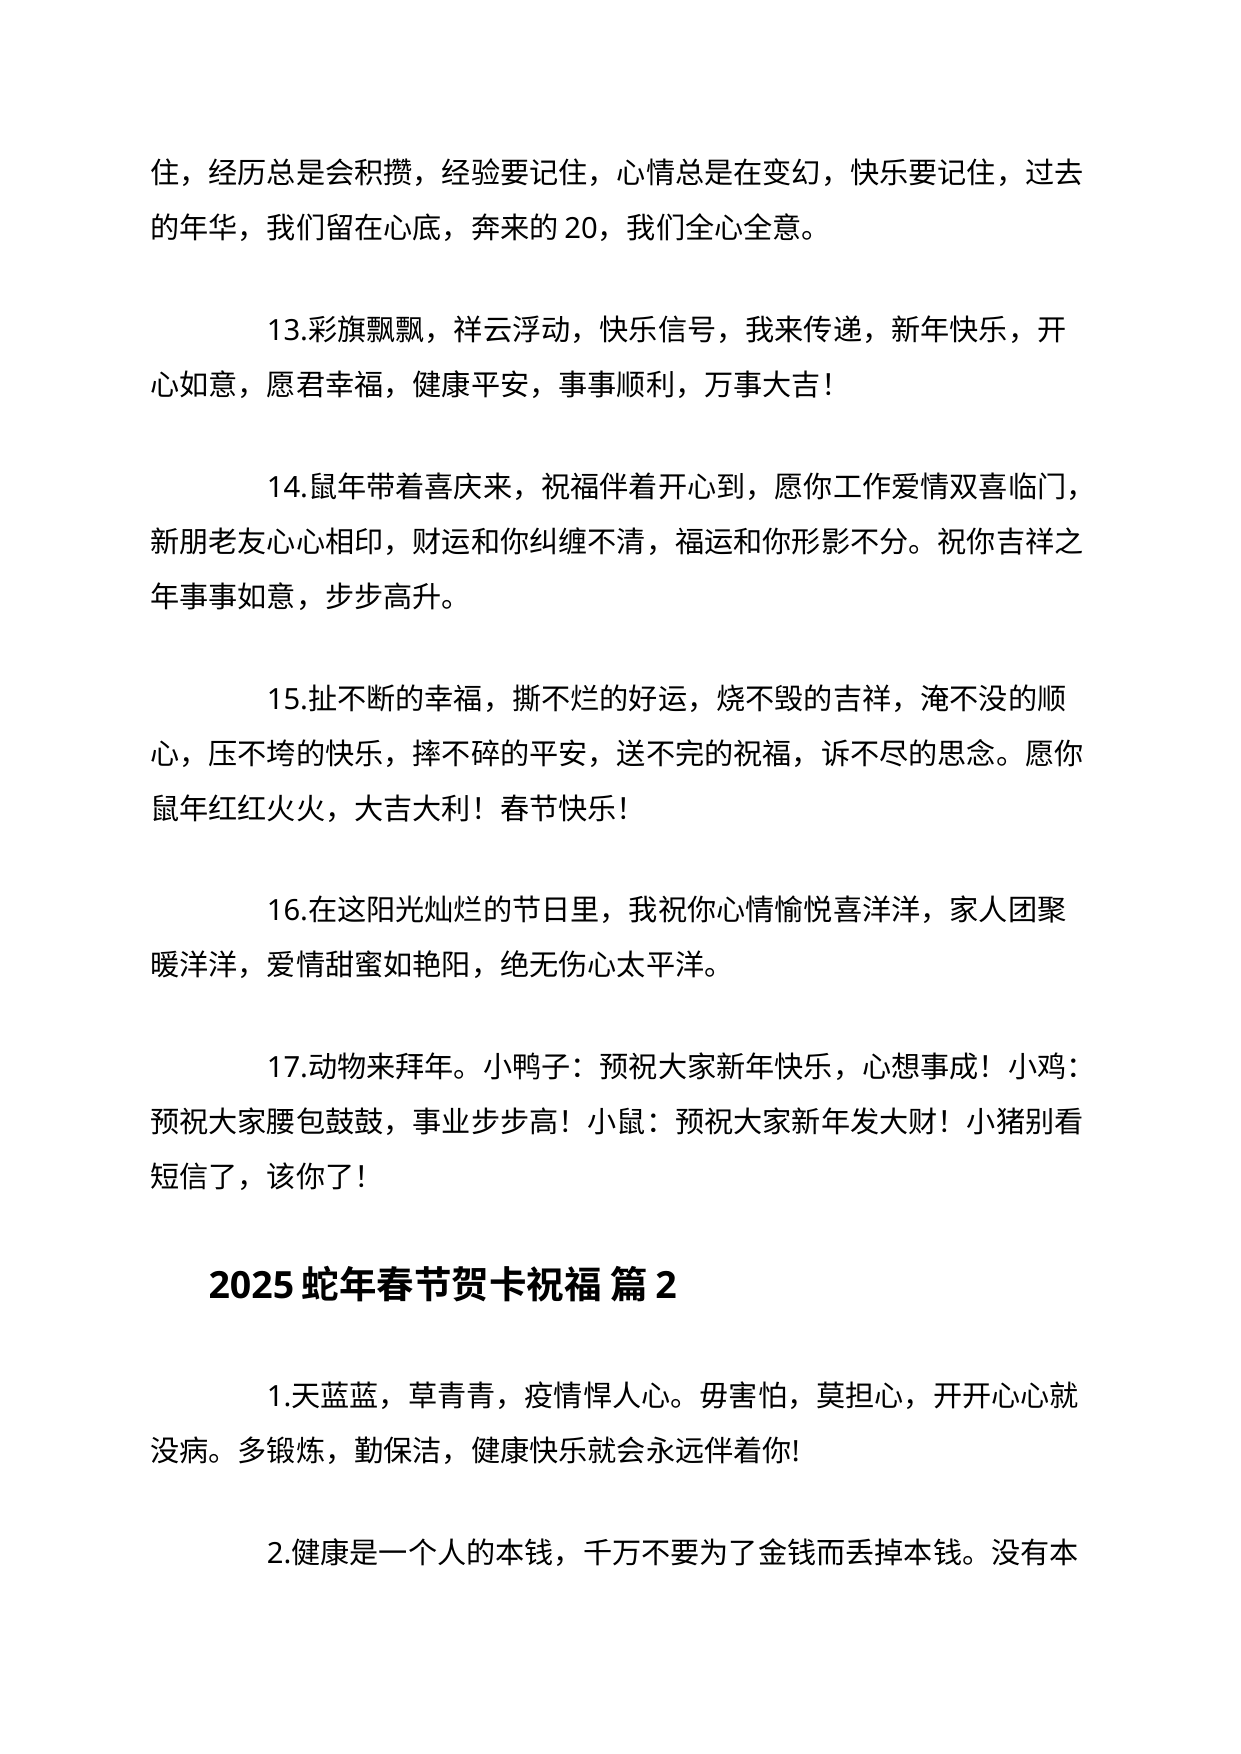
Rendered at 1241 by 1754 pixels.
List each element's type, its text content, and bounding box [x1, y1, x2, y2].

text 1.天蓝蓝，草青青，疫情悍人心。毋害怕，莫担心，开开心心就没病。多锻炼，勤保洁，健康快乐就会永远伴着你! [150, 1373, 1090, 1470]
text 13.彩旗飘飘，祥云浮动，快乐信号，我来传递，新年快乐，开心如意，愿君幸福，健康平安，事事顺利，万事大吉！ [150, 307, 1090, 404]
text 2025蛇年春节贺卡祝福 篇2 [150, 1255, 1090, 1310]
text 16.在这阳光灿烂的节日里，我祝你心情愉悦喜洋洋，家人团聚暖洋洋，爱情甜蜜如艳阳，绝无伤心太平洋。 [150, 887, 1090, 984]
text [150, 150, 1090, 247]
text 15.扯不断的幸福，撕不烂的好运，烧不毁的吉祥，淹不没的顺心，压不垮的快乐，摔不碎的平安，送不完的祝福，诉不尽的思念。愿你鼠年红红火火，大吉大利！春节快乐！ [150, 675, 1090, 827]
text 14.鼠年带着喜庆来，祝福伴着开心到，愿你工作爱情双喜临门，新朋老友心心相印，财运和你纠缠不清，福运和你形影不分。祝你吉祥之年事事如意，步步高升。 [150, 464, 1090, 616]
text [150, 1530, 1090, 1572]
text 17.动物来拜年。小鸭子：预祝大家新年快乐，心想事成！小鸡：预祝大家腰包鼓鼓，事业步步高！小鼠：预祝大家新年发大财！小猪别看短信了，该你了！ [150, 1044, 1090, 1196]
